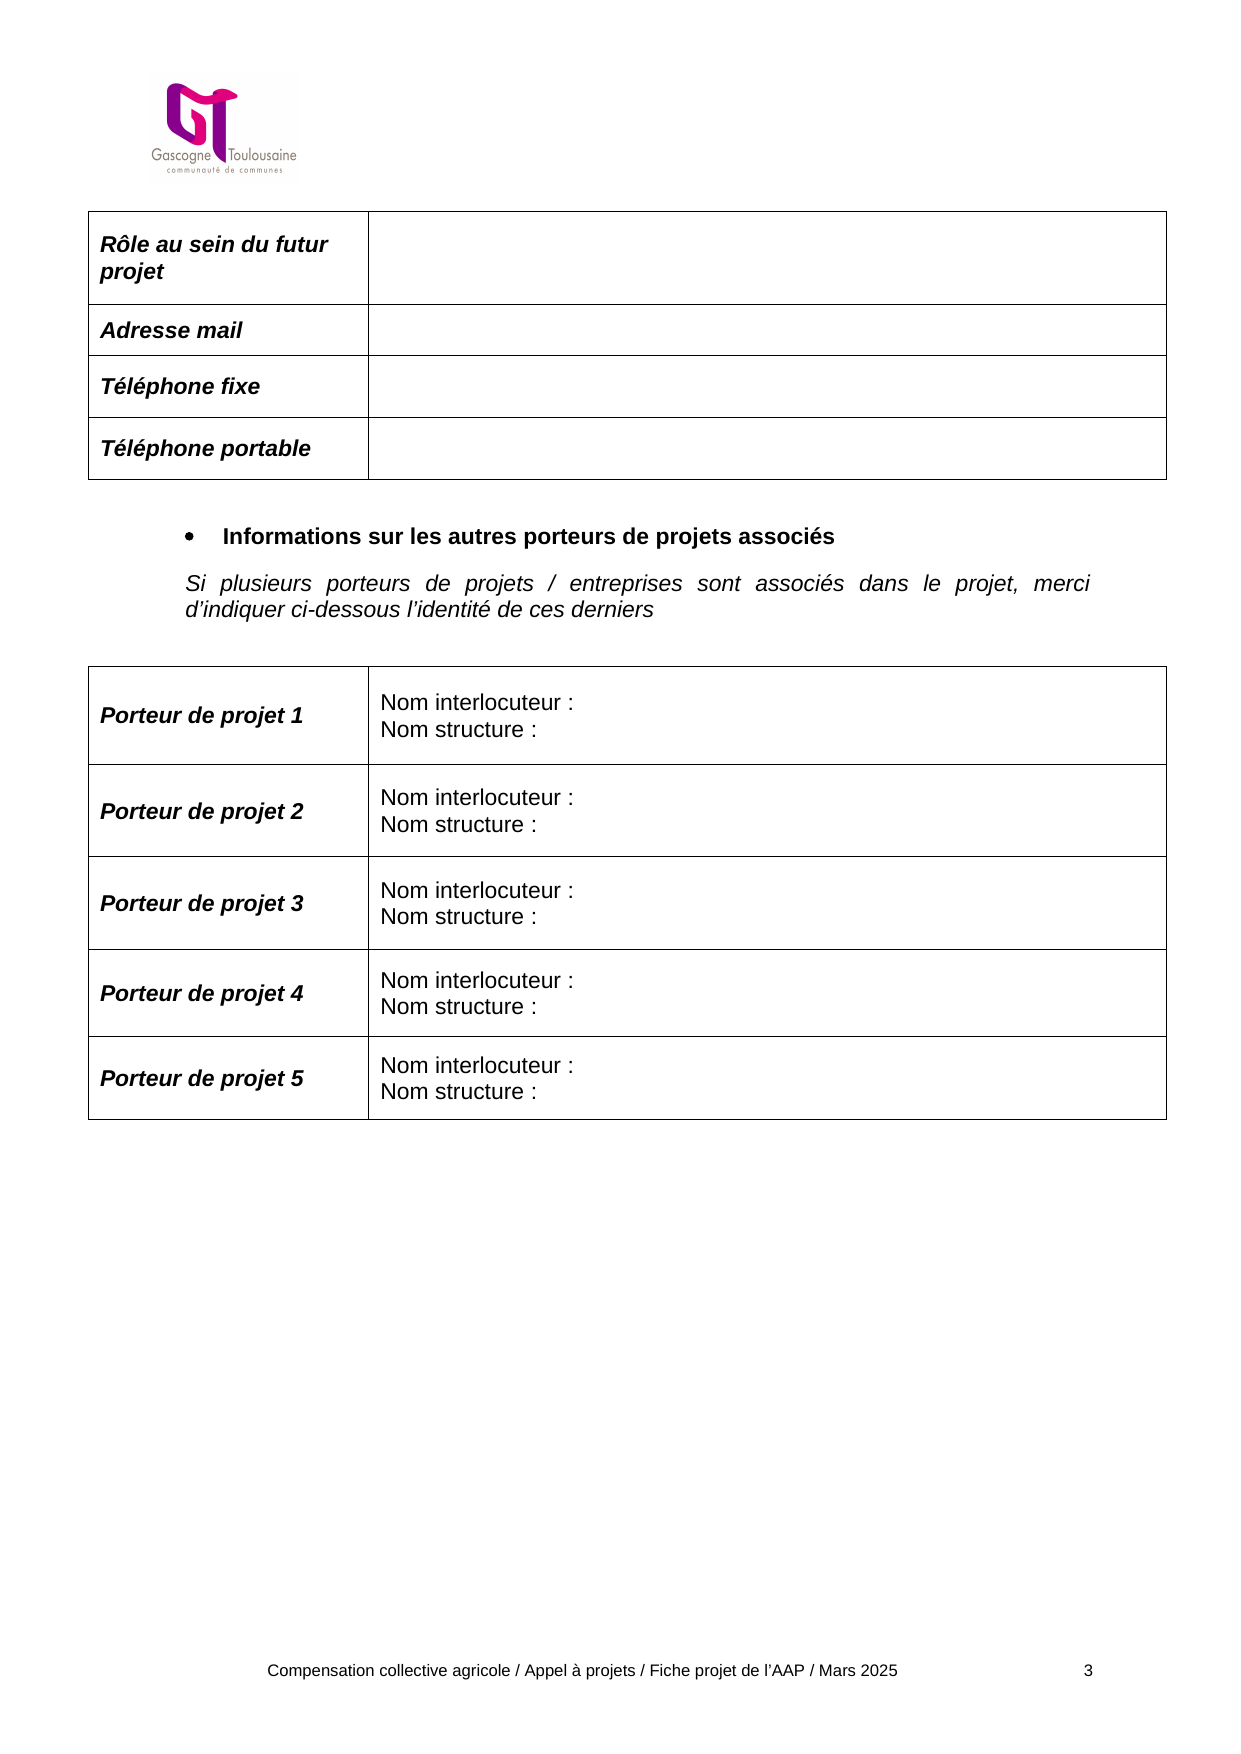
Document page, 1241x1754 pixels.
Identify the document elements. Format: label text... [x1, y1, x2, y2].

table_cell Adresse mail [89, 305, 368, 355]
table_cell Porteur de projet 5 [89, 1037, 368, 1119]
table_cell Rôle au sein du futur projet [89, 212, 368, 304]
table_cell [369, 356, 1166, 417]
table_cell Téléphone portable [89, 418, 368, 479]
table_header Nom interlocuteur : Nom structure : [369, 667, 1166, 764]
table_cell [369, 212, 1166, 304]
table_cell Nom interlocuteur : Nom structure : [369, 1037, 1166, 1119]
table_cell Téléphone fixe [89, 356, 368, 417]
table_cell Porteur de projet 2 [89, 765, 368, 856]
text Si plusieurs porteurs de projets / entreprises sont associés dans le projet, merci d’indiquer ci-dessous l’identité de ces derniers [185, 570, 1093, 623]
picture [147, 73, 301, 183]
table_cell Nom interlocuteur : Nom structure : [369, 765, 1166, 856]
table_cell Nom interlocuteur : Nom structure : [369, 857, 1166, 949]
table_cell Nom interlocuteur : Nom structure : [369, 950, 1166, 1036]
table_cell Porteur de projet 3 [89, 857, 368, 949]
table_cell Porteur de projet 4 [89, 950, 368, 1036]
table_header Porteur de projet 1 [89, 667, 368, 764]
table_cell [369, 305, 1166, 355]
table_cell [369, 418, 1166, 479]
list Informations sur les autres porteurs de projets associés [185, 523, 1093, 549]
